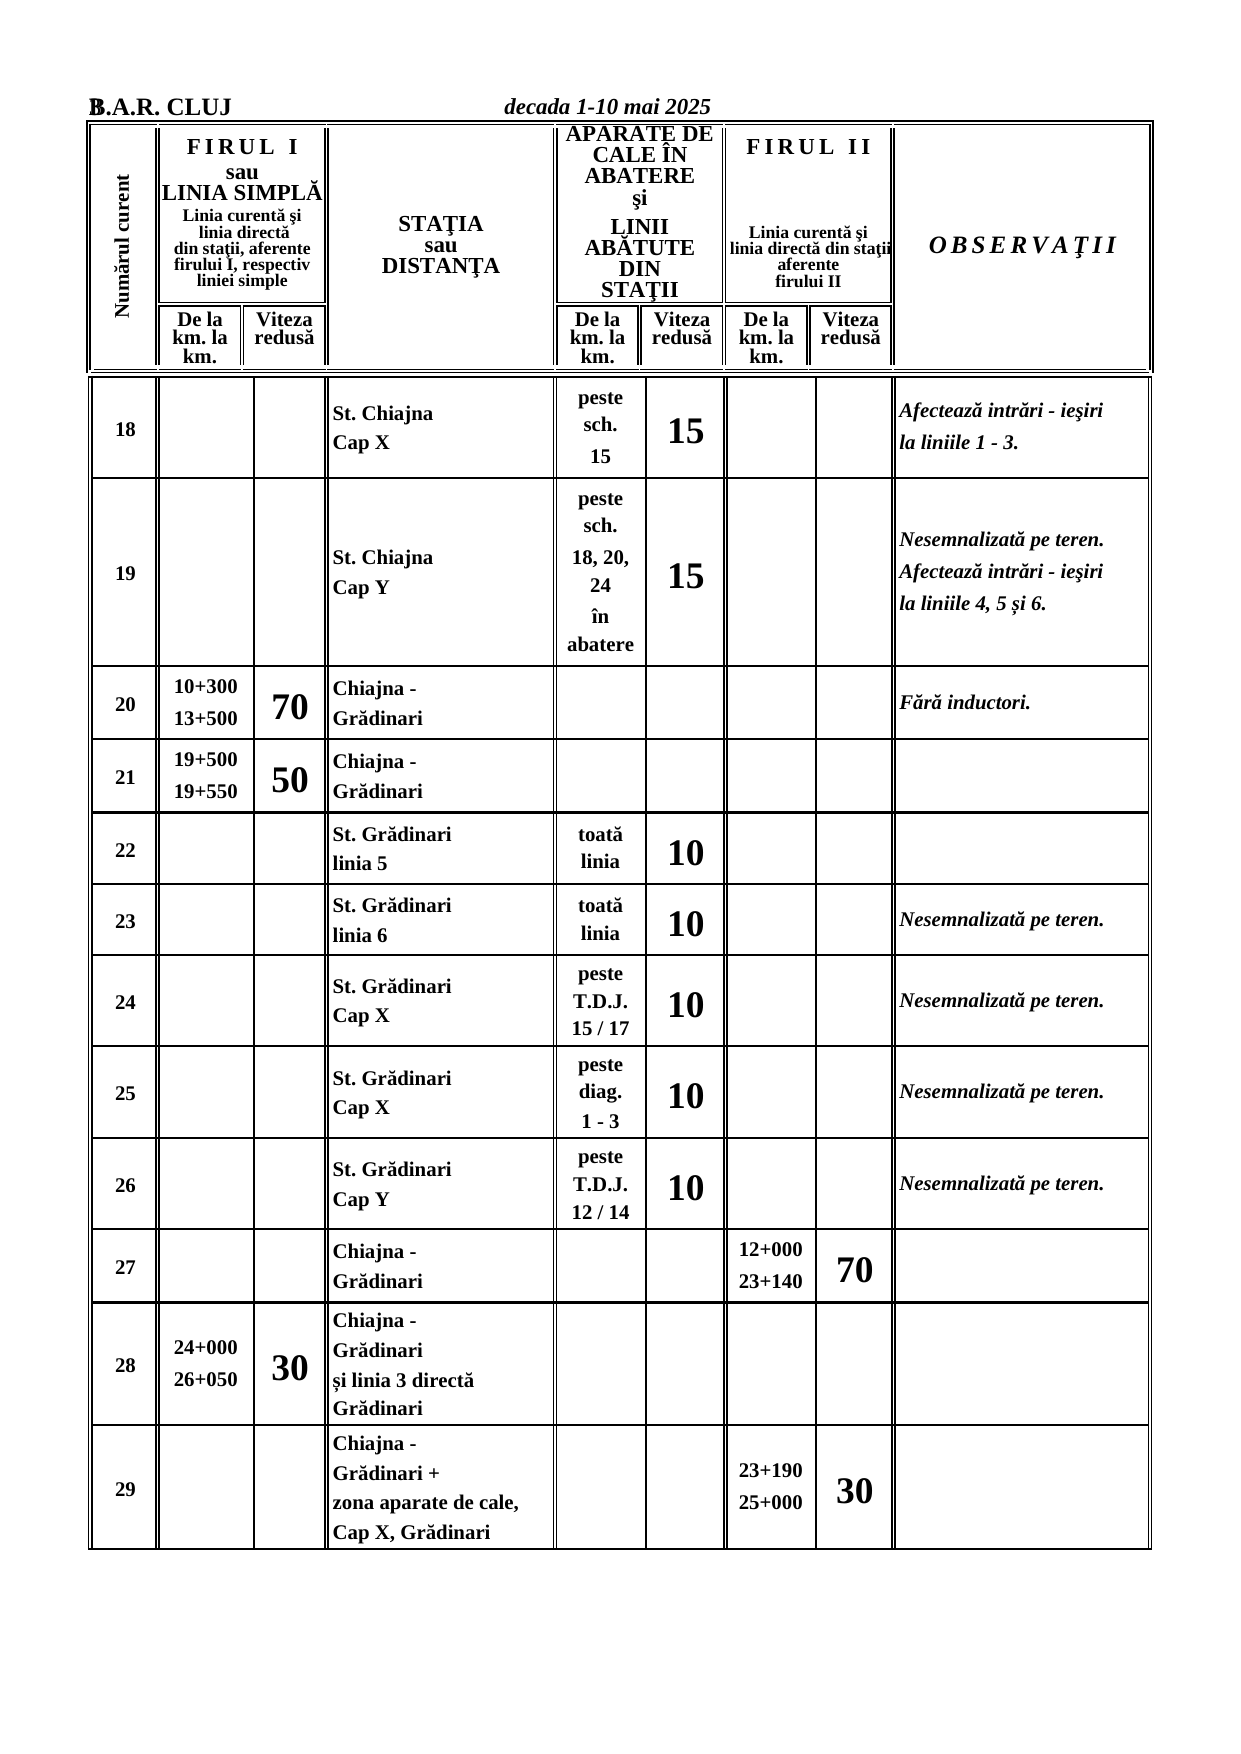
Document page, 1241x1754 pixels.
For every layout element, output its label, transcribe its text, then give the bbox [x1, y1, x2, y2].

table_cell [557, 667, 645, 738]
table_cell Chiajna - Grădinari și linia 3 directă Grădinari [329, 1304, 553, 1424]
table_cell peste sch. 15 [557, 378, 645, 477]
table_cell [93, 956, 155, 1044]
table_cell St. Chiajna Cap Y [329, 479, 553, 664]
table_cell toată linia [557, 885, 645, 954]
table_cell [160, 1139, 253, 1228]
table_cell [93, 1230, 155, 1301]
table_cell 10 [647, 885, 723, 954]
table_cell peste sch. 18, 20, 24 în abatere [557, 479, 645, 664]
table_cell 19+500 19+550 [160, 740, 253, 811]
table_cell [557, 1304, 645, 1424]
table_cell Fără inductori. [896, 667, 1148, 738]
table_cell 23+190 25+000 [728, 1426, 815, 1548]
table_cell 30 [817, 1426, 891, 1548]
table_cell [817, 956, 891, 1044]
table_cell [728, 1304, 815, 1424]
table_cell 10 [647, 814, 723, 883]
table_cell [160, 1230, 253, 1301]
table_cell St. Grădinari linia 6 [329, 885, 553, 954]
table_cell 10+300 13+500 [160, 667, 253, 738]
table_cell [728, 814, 815, 883]
table_cell [93, 667, 155, 738]
table_cell [557, 1230, 645, 1301]
table_cell [817, 378, 891, 477]
table_cell [557, 1426, 645, 1548]
table_cell peste T.D.J. 15 / 17 [557, 956, 645, 1044]
table_cell [160, 814, 253, 883]
table_cell [255, 1047, 324, 1137]
table_cell [647, 1230, 723, 1301]
table_cell Nesemnalizată pe teren. [896, 1047, 1148, 1137]
table_cell [896, 814, 1148, 883]
table_cell [728, 1139, 815, 1228]
table_cell St. Grădinari Cap X [329, 956, 553, 1044]
table_cell [647, 740, 723, 811]
table_cell [817, 1304, 891, 1424]
table_cell [93, 479, 155, 664]
table_cell [817, 885, 891, 954]
table_cell [160, 1047, 253, 1137]
table_cell 24+000 26+050 [160, 1304, 253, 1424]
table_cell [93, 1426, 155, 1548]
table_cell [896, 1304, 1148, 1424]
table_cell [255, 378, 324, 477]
table_cell 30 [255, 1304, 324, 1424]
table_cell [93, 740, 155, 811]
table_cell 10 [647, 956, 723, 1044]
table_cell 10 [647, 1047, 723, 1137]
table_cell Nesemnalizată pe teren. [896, 956, 1148, 1044]
table_cell Afectează intrări - ieşiri la liniile 1 - 3. [896, 378, 1148, 477]
table_cell [93, 1047, 155, 1137]
table_cell [728, 378, 815, 477]
table_cell [255, 1230, 324, 1301]
table_cell Nesemnalizată pe teren. [896, 1139, 1148, 1228]
table_cell [896, 1426, 1148, 1548]
table_cell [817, 1047, 891, 1137]
table_cell [557, 740, 645, 811]
table_cell [255, 885, 324, 954]
table_cell Chiajna - Grădinari [329, 740, 553, 811]
table_cell [93, 378, 155, 477]
table_cell Chiajna - Grădinari + zona aparate de cale, Cap X, Grădinari [329, 1426, 553, 1548]
table_cell 50 [255, 740, 324, 811]
table_cell [255, 1426, 324, 1548]
table_cell [728, 1047, 815, 1137]
table_cell Chiajna - Grădinari [329, 667, 553, 738]
table_cell [728, 956, 815, 1044]
table_cell [817, 740, 891, 811]
table_cell [93, 885, 155, 954]
table_cell [93, 814, 155, 883]
table_cell 12+000 23+140 [728, 1230, 815, 1301]
table_cell [160, 378, 253, 477]
table_cell [728, 667, 815, 738]
table_cell [93, 1139, 155, 1228]
table_cell [817, 667, 891, 738]
table_cell 70 [255, 667, 324, 738]
table_cell [160, 956, 253, 1044]
table_cell 15 [647, 479, 723, 664]
table_cell [647, 1426, 723, 1548]
table_cell St. Grădinari linia 5 [329, 814, 553, 883]
table_cell [160, 479, 253, 664]
table_cell [817, 1139, 891, 1228]
table_cell [817, 479, 891, 664]
table_cell [728, 885, 815, 954]
table_cell St. Grădinari Cap X [329, 1047, 553, 1137]
table_cell 15 [647, 378, 723, 477]
table_cell toată linia [557, 814, 645, 883]
table_cell peste T.D.J. 12 / 14 [557, 1139, 645, 1228]
table_cell Nesemnalizată pe teren. Afectează intrări - ieşiri la liniile 4, 5 și 6. [896, 479, 1148, 664]
table_cell [255, 1139, 324, 1228]
table_cell [647, 1304, 723, 1424]
table_cell 70 [817, 1230, 891, 1301]
table_cell St. Grădinari Cap Y [329, 1139, 553, 1228]
table_cell [896, 1230, 1148, 1301]
table_cell 10 [647, 1139, 723, 1228]
table_cell [647, 667, 723, 738]
table_cell [255, 479, 324, 664]
table_cell [255, 956, 324, 1044]
table_cell [160, 885, 253, 954]
table_cell Chiajna - Grădinari [329, 1230, 553, 1301]
table_cell [728, 740, 815, 811]
table_cell [728, 479, 815, 664]
table_cell [160, 1426, 253, 1548]
table_cell [255, 814, 324, 883]
table_cell [93, 1304, 155, 1424]
table_cell peste diag. 1 - 3 [557, 1047, 645, 1137]
table_cell [896, 740, 1148, 811]
table_cell [817, 814, 891, 883]
table_cell St. Chiajna Cap X [329, 378, 553, 477]
table_cell Nesemnalizată pe teren. [896, 885, 1148, 954]
